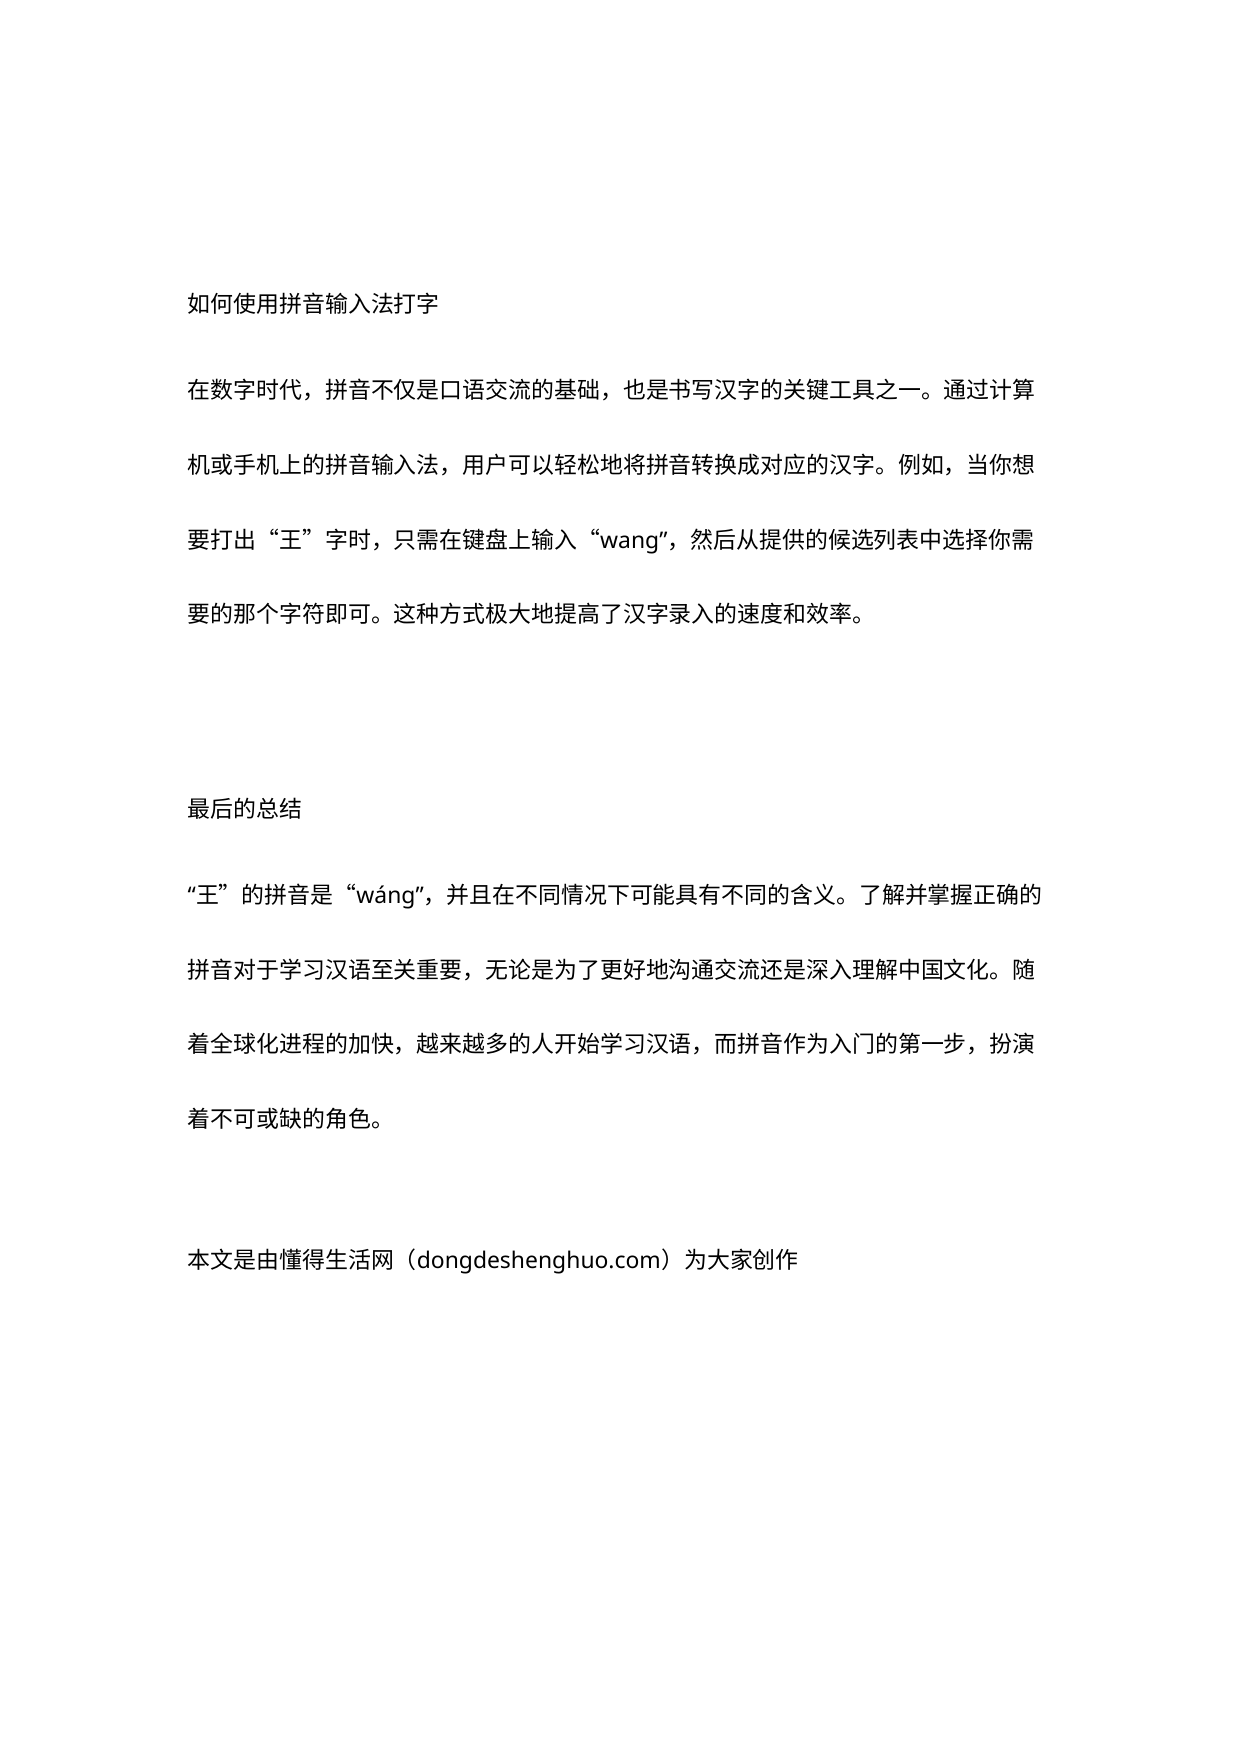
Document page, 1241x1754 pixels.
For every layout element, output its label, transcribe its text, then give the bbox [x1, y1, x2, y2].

text “王”的拼音是“wáng”，并且在不同情况下可能具有不同的含义。了解并掌握正确的拼音对于学习汉语至关重要，无论是为了更好地沟通交流还是深入理解中国文化。随着全球化进程的加快，越来越多的人开始学习汉语，而拼音作为入门的第一步，扮演着不可或缺的角色。 [187, 861, 1053, 1150]
text 在数字时代，拼音不仅是口语交流的基础，也是书写汉字的关键工具之一。通过计算机或手机上的拼音输入法，用户可以轻松地将拼音转换成对应的汉字。例如，当你想要打出“王”字时，只需在键盘上输入“wang”，然后从提供的候选列表中选择你需要的那个字符即可。这种方式极大地提高了汉字录入的速度和效率。 [187, 356, 1053, 645]
text 本文是由懂得生活网（dongdeshenghuo.com）为大家创作 [187, 1226, 1053, 1291]
text 如何使用拼音输入法打字 [187, 270, 1053, 335]
text 最后的总结 [187, 774, 1053, 839]
